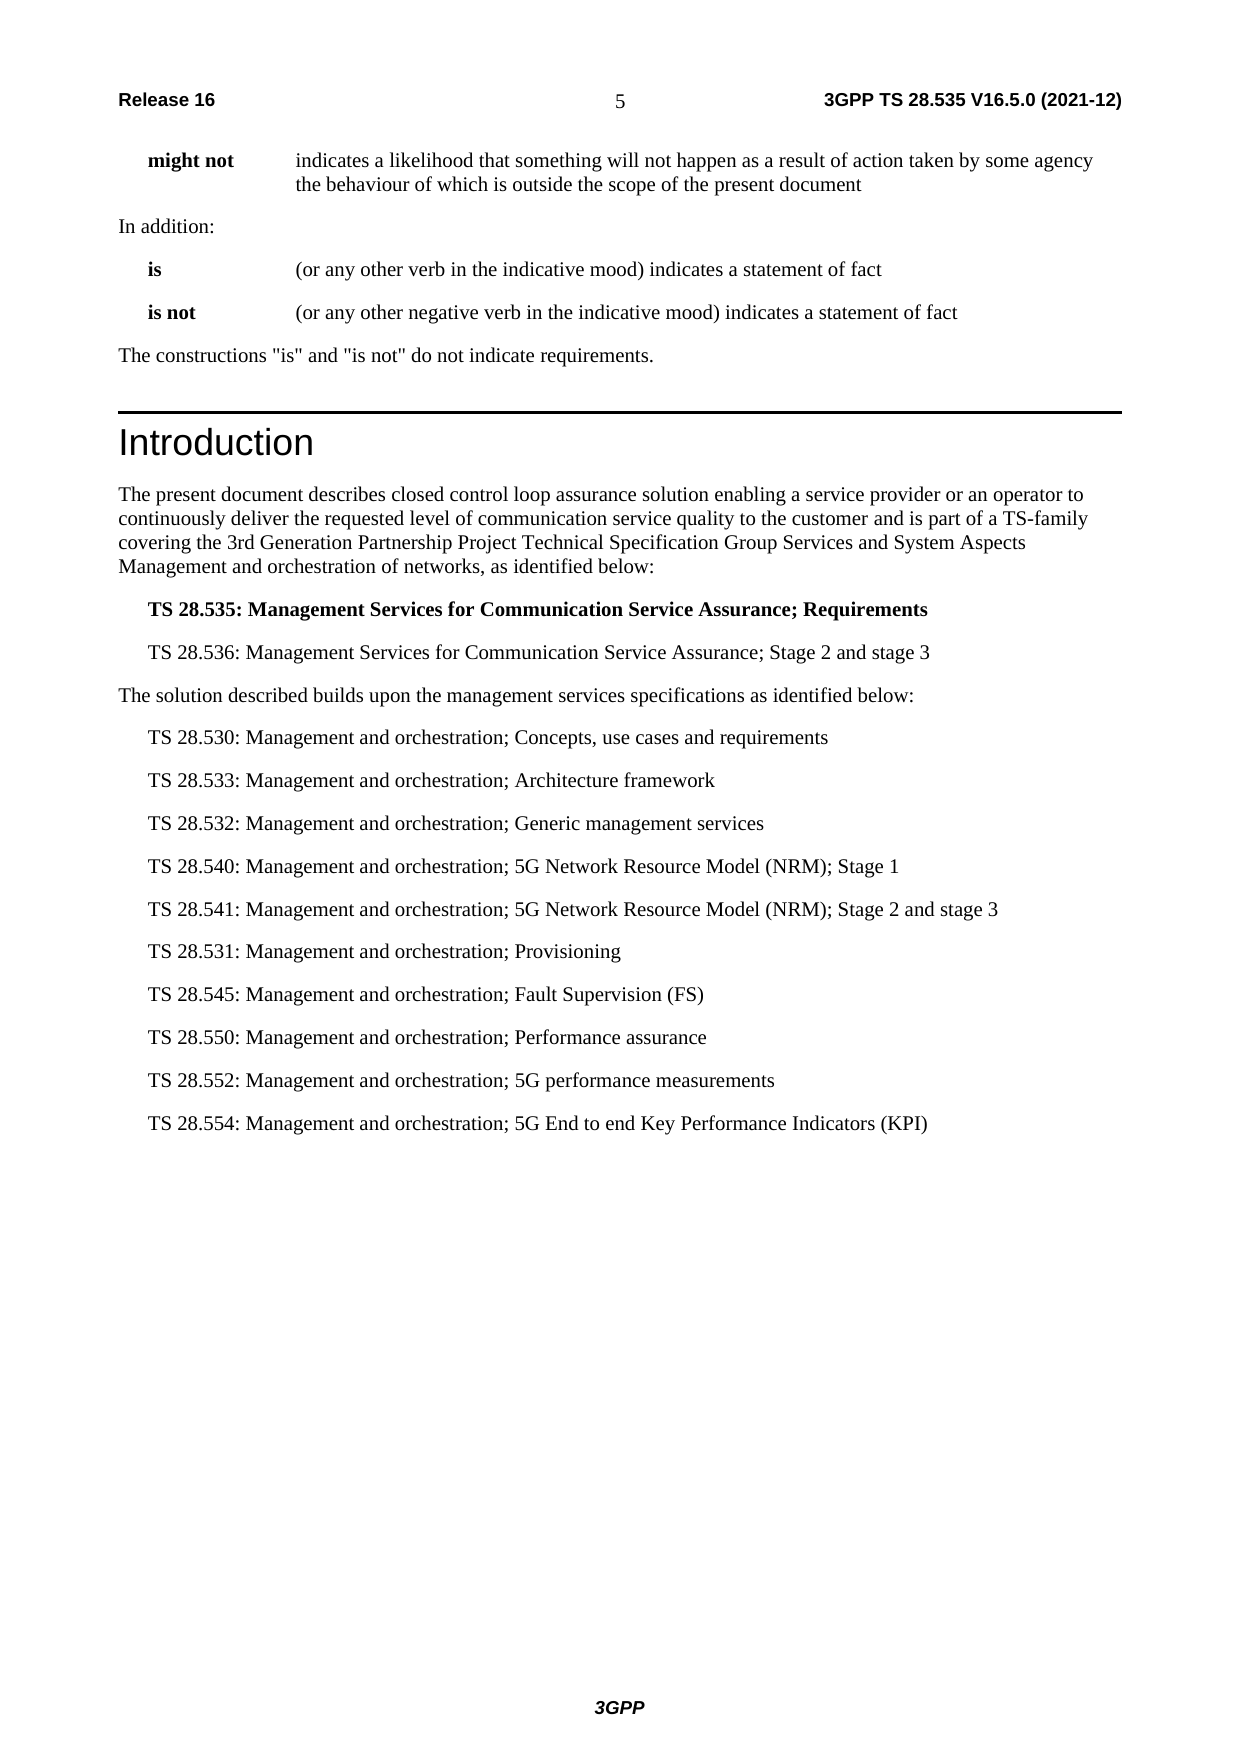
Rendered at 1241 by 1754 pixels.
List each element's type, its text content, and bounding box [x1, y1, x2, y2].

text TS 28.533: Management and orchestration; Architecture framework [148, 768, 1122, 792]
text The present document describes closed control loop assurance solution enabling a service provider or an operator to continuously deliver the requested level of communication service quality to the customer and is part of a TS-family covering the 3rd Generation Partnership Project Technical Specification Group Services and System Aspects Management and orchestration of networks, as identified below: [118, 482, 1122, 578]
text is (or any other verb in the indicative mood) indicates a statement of fact [148, 257, 1122, 281]
text TS 28.540: Management and orchestration; 5G Network Resource Model (NRM); Stage 1 [148, 854, 1122, 878]
text might not indicates a likelihood that something will not happen as a result of action taken by some agency the behaviour of which is outside the scope of the present document [148, 147, 1122, 196]
text TS 28.554: Management and orchestration; 5G End to end Key Performance Indicators (KPI) [148, 1111, 1122, 1135]
text TS 28.552: Management and orchestration; 5G performance measurements [148, 1068, 1122, 1092]
text In addition: [118, 214, 1122, 238]
text TS 28.532: Management and orchestration; Generic management services [148, 811, 1122, 835]
text TS 28.545: Management and orchestration; Fault Supervision (FS) [148, 982, 1122, 1006]
text TS 28.550: Management and orchestration; Performance assurance [148, 1025, 1122, 1049]
text is not (or any other negative verb in the indicative mood) indicates a statement of fact [148, 300, 1122, 324]
text TS 28.536: Management Services for Communication Service Assurance; Stage 2 and stage 3 [148, 640, 1122, 664]
text TS 28.535: Management Services for Communication Service Assurance; Requirements [148, 597, 1122, 621]
subtitle Introduction [118, 414, 1122, 463]
text TS 28.531: Management and orchestration; Provisioning [148, 939, 1122, 963]
text TS 28.541: Management and orchestration; 5G Network Resource Model (NRM); Stage 2 and stage 3 [148, 897, 1122, 921]
text The constructions "is" and "is not" do not indicate requirements. [118, 343, 1122, 367]
text TS 28.530: Management and orchestration; Concepts, use cases and requirements [148, 725, 1122, 749]
text The solution described builds upon the management services specifications as identified below: [118, 682, 1122, 707]
